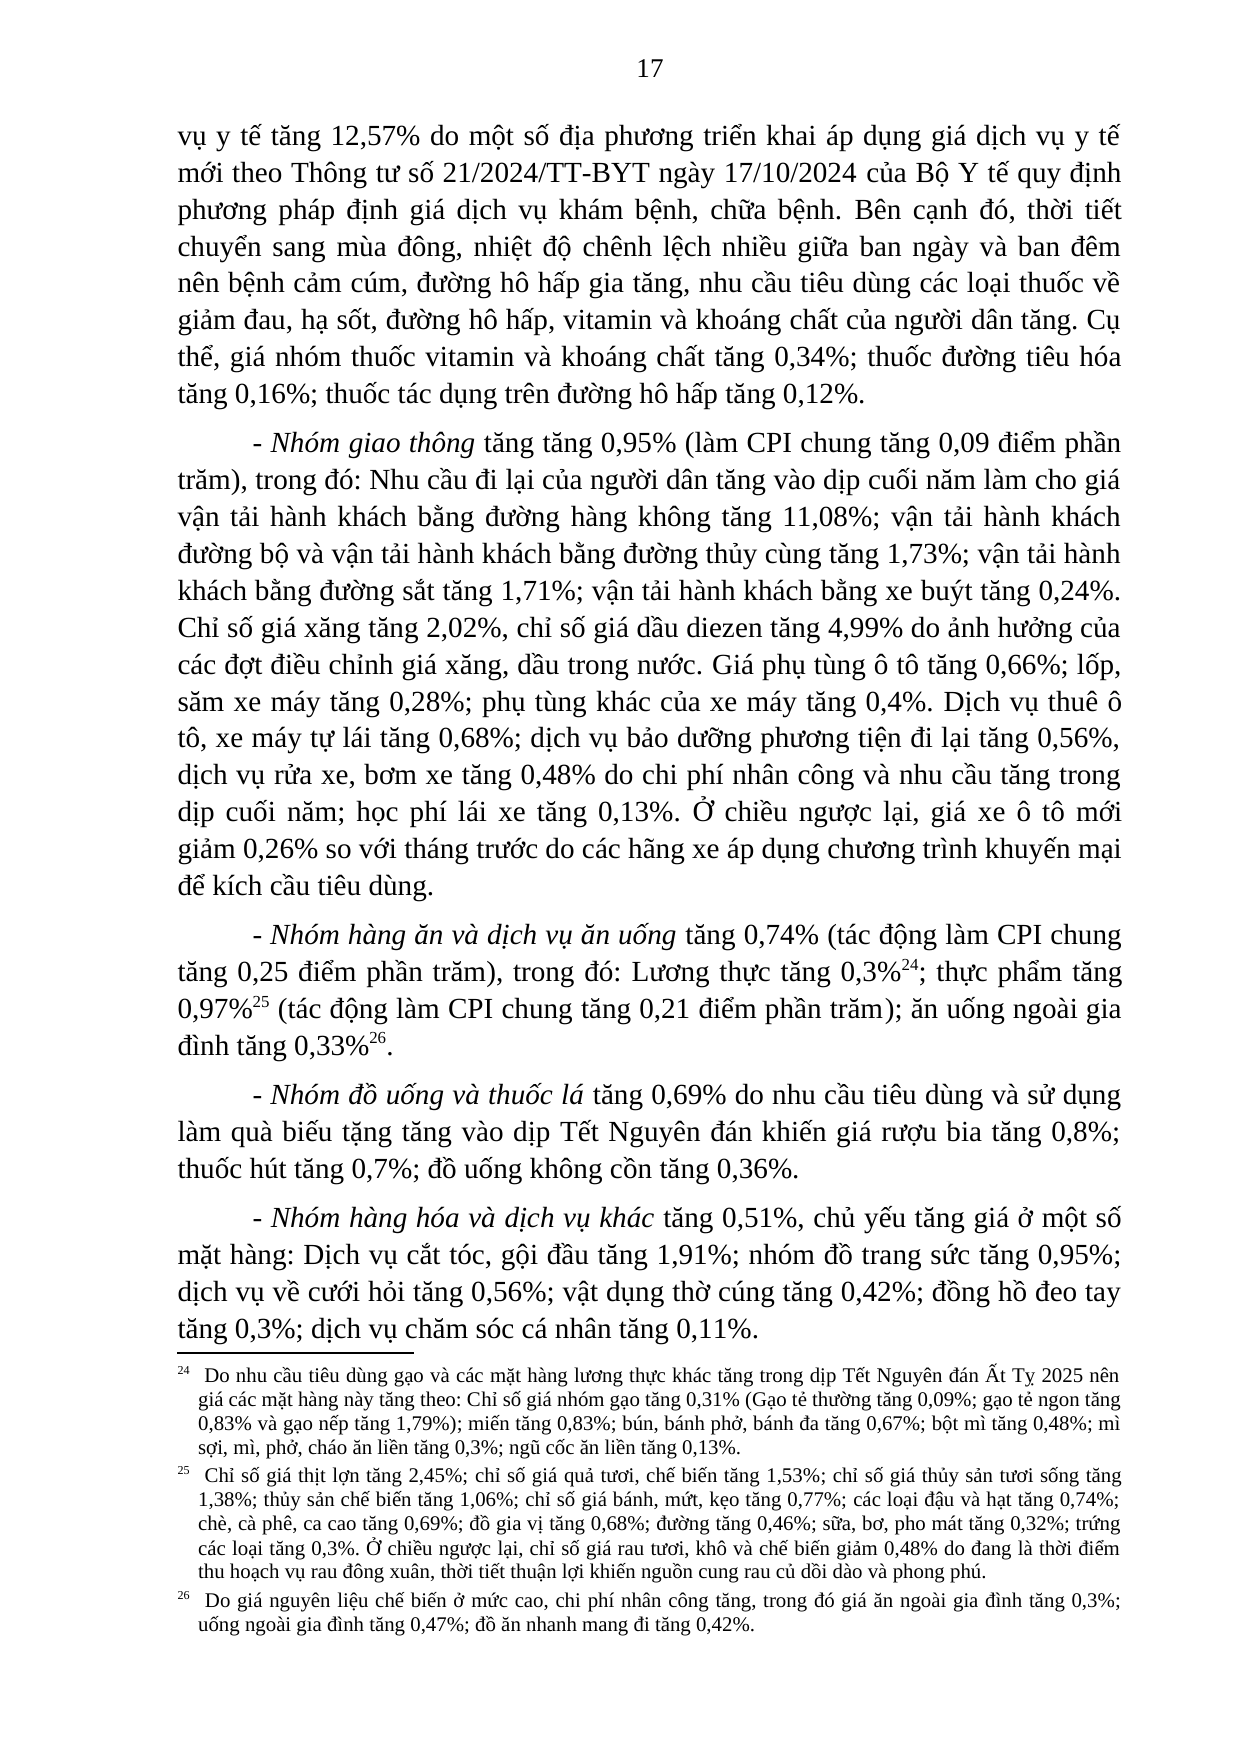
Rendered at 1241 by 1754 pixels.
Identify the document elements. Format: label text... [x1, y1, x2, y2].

text - Nhóm hàng hóa và dịch vụ khác tăng 0,51%, chủ yếu tăng giá ở một số mặt hàng: Dịch vụ cắt tóc, gội đầu tăng 1,91%; nhóm đồ trang sức tăng 0,95%; dịch vụ về cưới hỏi tăng 0,56%; vật dụng thờ cúng tăng 0,42%; đồng hồ đeo tay tăng 0,3%; dịch vụ chăm sóc cá nhân tăng 0,11%. [177, 1201, 1122, 1345]
text - Nhóm giao thông tăng tăng 0,95% (làm CPI chung tăng 0,09 điểm phần trăm), trong đó: Nhu cầu đi lại của người dân tăng vào dịp cuối năm làm cho giá vận tải hành khách bằng đường hàng không tăng 11,08%; vận tải hành khách đường bộ và vận tải hành khách bằng đường thủy cùng tăng 1,73%; vận tải hành khách bằng đường sắt tăng 1,71%; vận tải hành khách bằng xe buýt tăng 0,24%. Chỉ số giá xăng tăng 2,02%, chỉ số giá dầu diezen tăng 4,99% do ảnh hưởng của các đợt điều chỉnh giá xăng, dầu trong nước. Giá phụ tùng ô tô tăng 0,66%; lốp, săm xe máy tăng 0,28%; phụ tùng khác của xe máy tăng 0,4%. Dịch vụ thuê ô tô, xe máy tự lái tăng 0,68%; dịch vụ bảo dưỡng phương tiện đi lại tăng 0,56%, dịch vụ rửa xe, bơm xe tăng 0,48% do chi phí nhân công và nhu cầu tăng trong dịp cuối năm; học phí lái xe tăng 0,13%. Ở chiều ngược lại, giá xe ô tô mới giảm 0,26% so với tháng trước do các hãng xe áp dụng chương trình khuyến mại để kích cầu tiêu dùng. [177, 426, 1122, 902]
text - Nhóm hàng ăn và dịch vụ ăn uống tăng 0,74% (tác động làm CPI chung tăng 0,25 điểm phần trăm), trong đó: Lương thực tăng 0,3%; thực phẩm tăng 0,97% (tác động làm CPI chung tăng 0,21 điểm phần trăm); ăn uống ngoài gia đình tăng 0,33%. [177, 917, 1122, 1062]
text - Nhóm đồ uống và thuốc lá tăng 0,69% do nhu cầu tiêu dùng và sử dụng làm quà biếu tặng tăng vào dịp Tết Nguyên đán khiến giá rượu bia tăng 0,8%; thuốc hút tăng 0,7%; đồ uống không cồn tăng 0,36%. [177, 1077, 1122, 1185]
